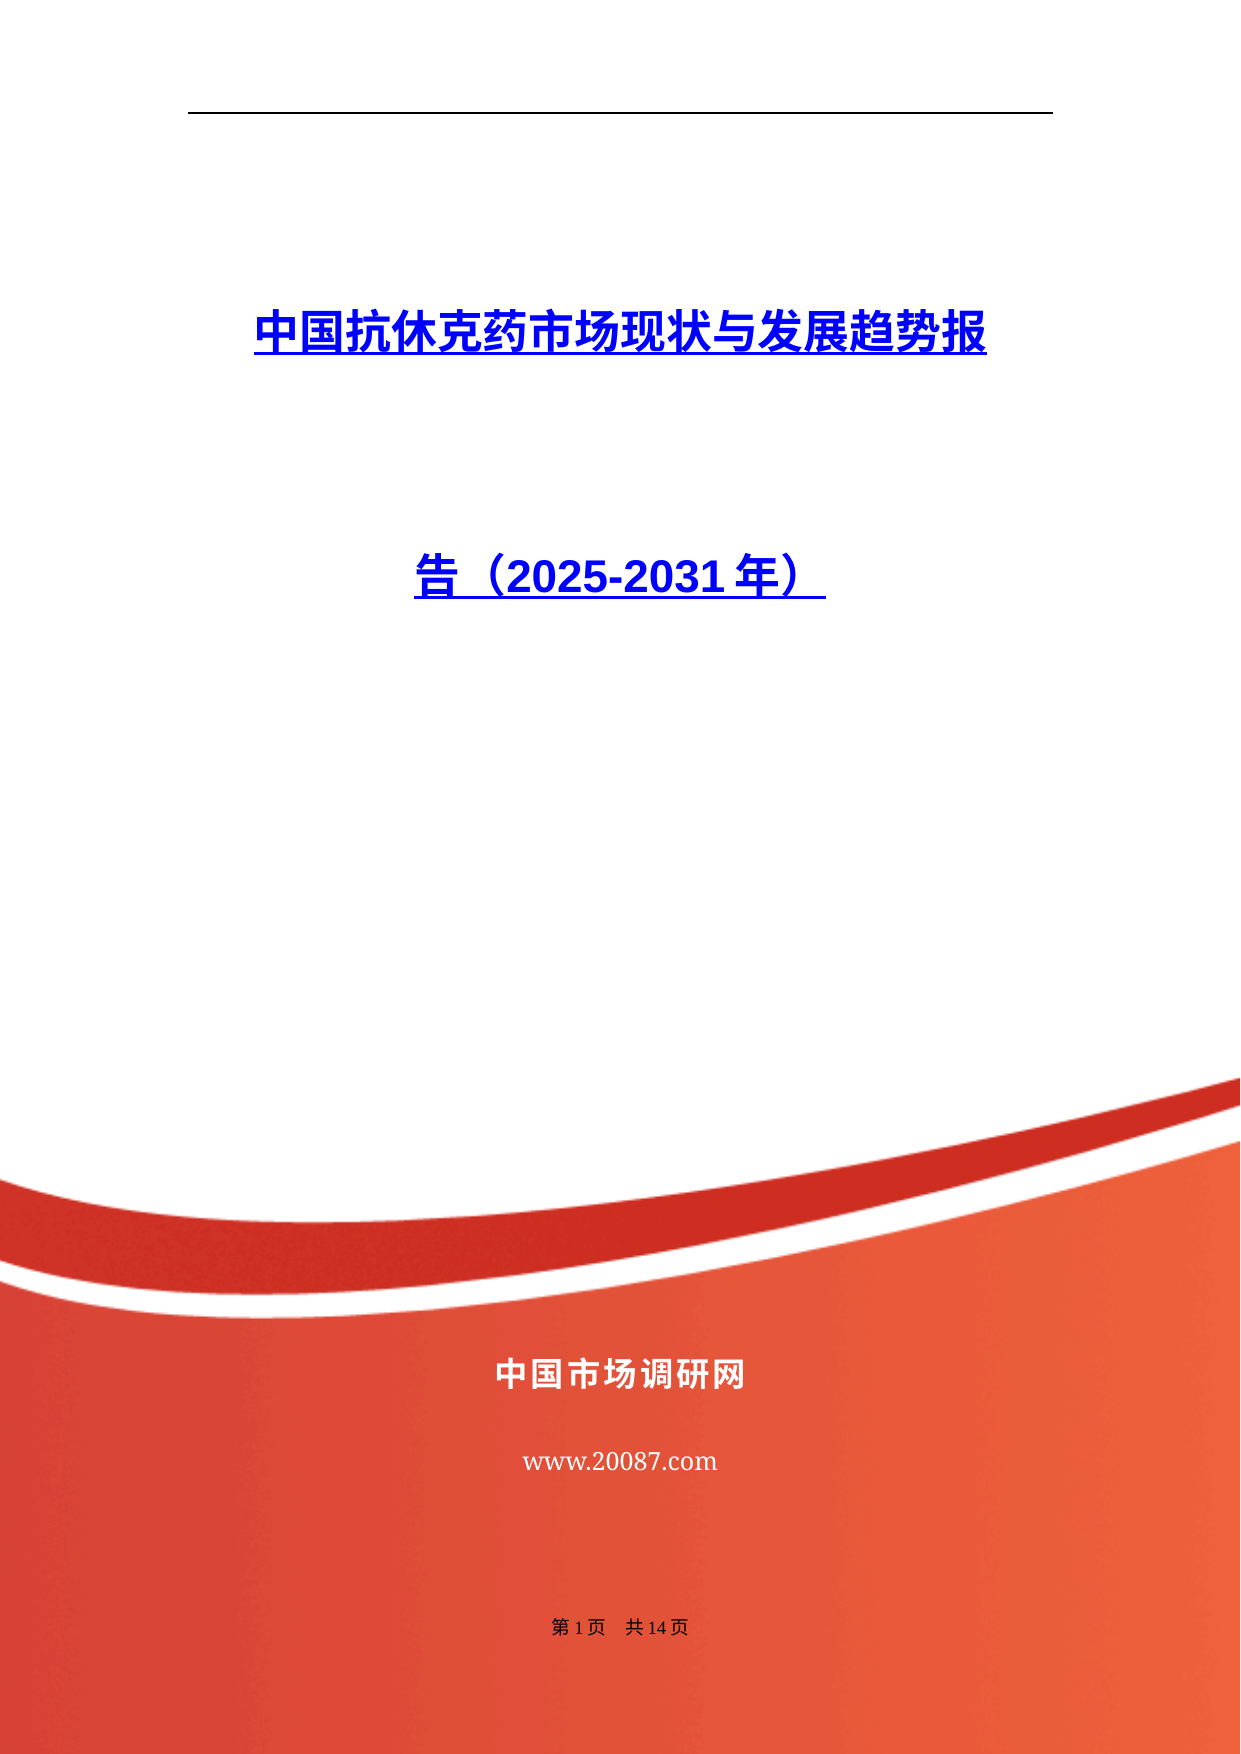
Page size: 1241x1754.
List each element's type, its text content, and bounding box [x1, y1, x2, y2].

table_header 中国抗休克药市场现状与发展趋势报告（2025-2031年） [188, 207, 1053, 773]
picture [0, 1006, 1241, 1754]
subtitle 中国市场调研网 [187, 1339, 1053, 1404]
text www.20087.com [187, 1428, 1053, 1493]
